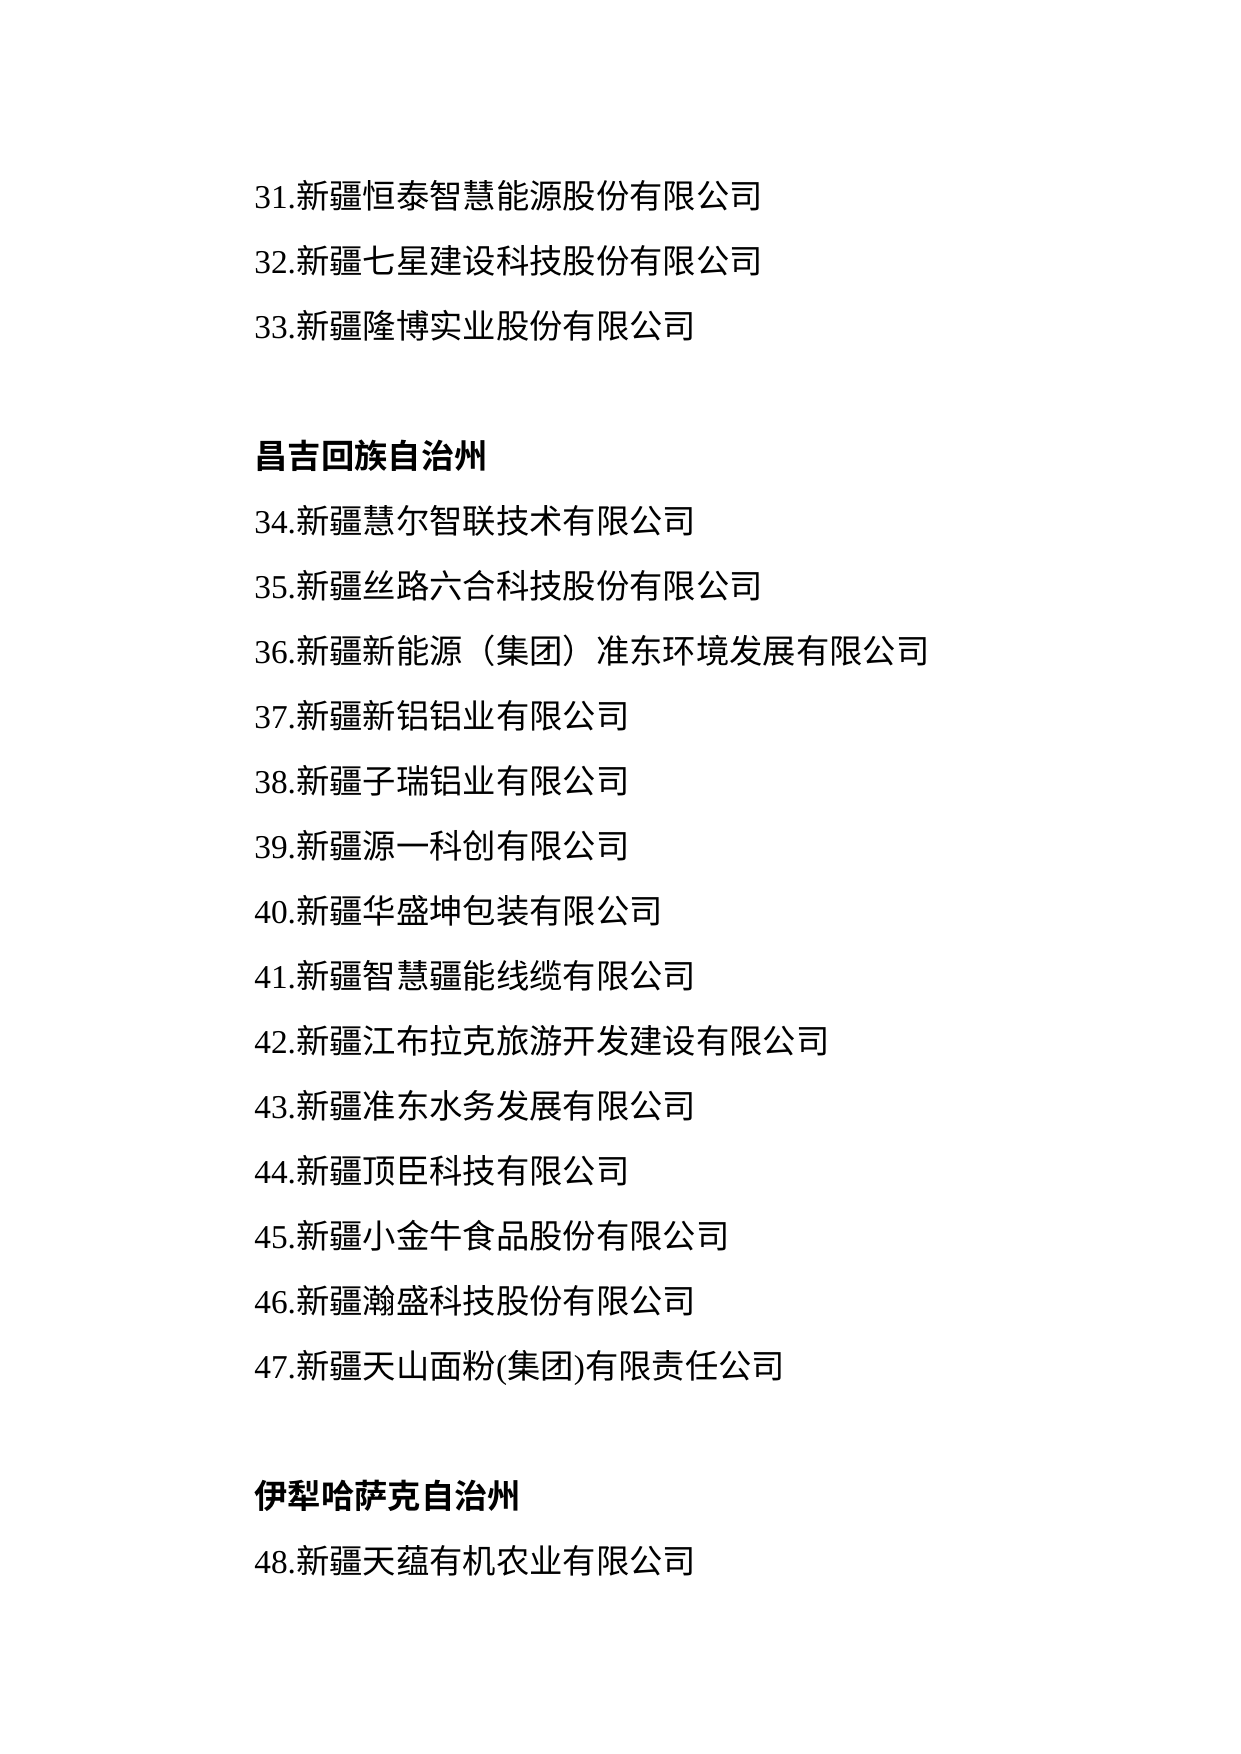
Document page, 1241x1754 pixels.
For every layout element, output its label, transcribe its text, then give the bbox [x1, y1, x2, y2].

list 新疆慧尔智联技术有限公司 [187, 487, 1053, 552]
text 40.新疆华盛坤包装有限公司 [187, 877, 1053, 942]
text 38.新疆子瑞铝业有限公司 [187, 747, 1053, 812]
list 35.新疆丝路六合科技股份有限公司 [187, 552, 1053, 617]
text 32.新疆七星建设科技股份有限公司 [187, 227, 1053, 292]
text 伊犁哈萨克自治州 [187, 1462, 1053, 1527]
text 昌吉回族自治州 [187, 422, 1053, 487]
list 37.新疆新铝铝业有限公司 [187, 682, 1053, 747]
text 31.新疆恒泰智慧能源股份有限公司 [187, 162, 1053, 227]
text 44.新疆顶臣科技有限公司 [187, 1137, 1053, 1202]
text 39.新疆源一科创有限公司 [187, 812, 1053, 877]
text 43.新疆准东水务发展有限公司 [187, 1072, 1053, 1137]
text 46.新疆瀚盛科技股份有限公司 [187, 1267, 1053, 1332]
list 36.新疆新能源（集团）准东环境发展有限公司 [187, 617, 1053, 682]
text 47.新疆天山面粉(集团)有限责任公司 [187, 1332, 1053, 1397]
list 新疆天蕴有机农业有限公司 [187, 1527, 1053, 1592]
text 42.新疆江布拉克旅游开发建设有限公司 [187, 1007, 1053, 1072]
text 33.新疆隆博实业股份有限公司 [187, 292, 1053, 357]
text 41.新疆智慧疆能线缆有限公司 [187, 942, 1053, 1007]
text 45.新疆小金牛食品股份有限公司 [187, 1202, 1053, 1267]
